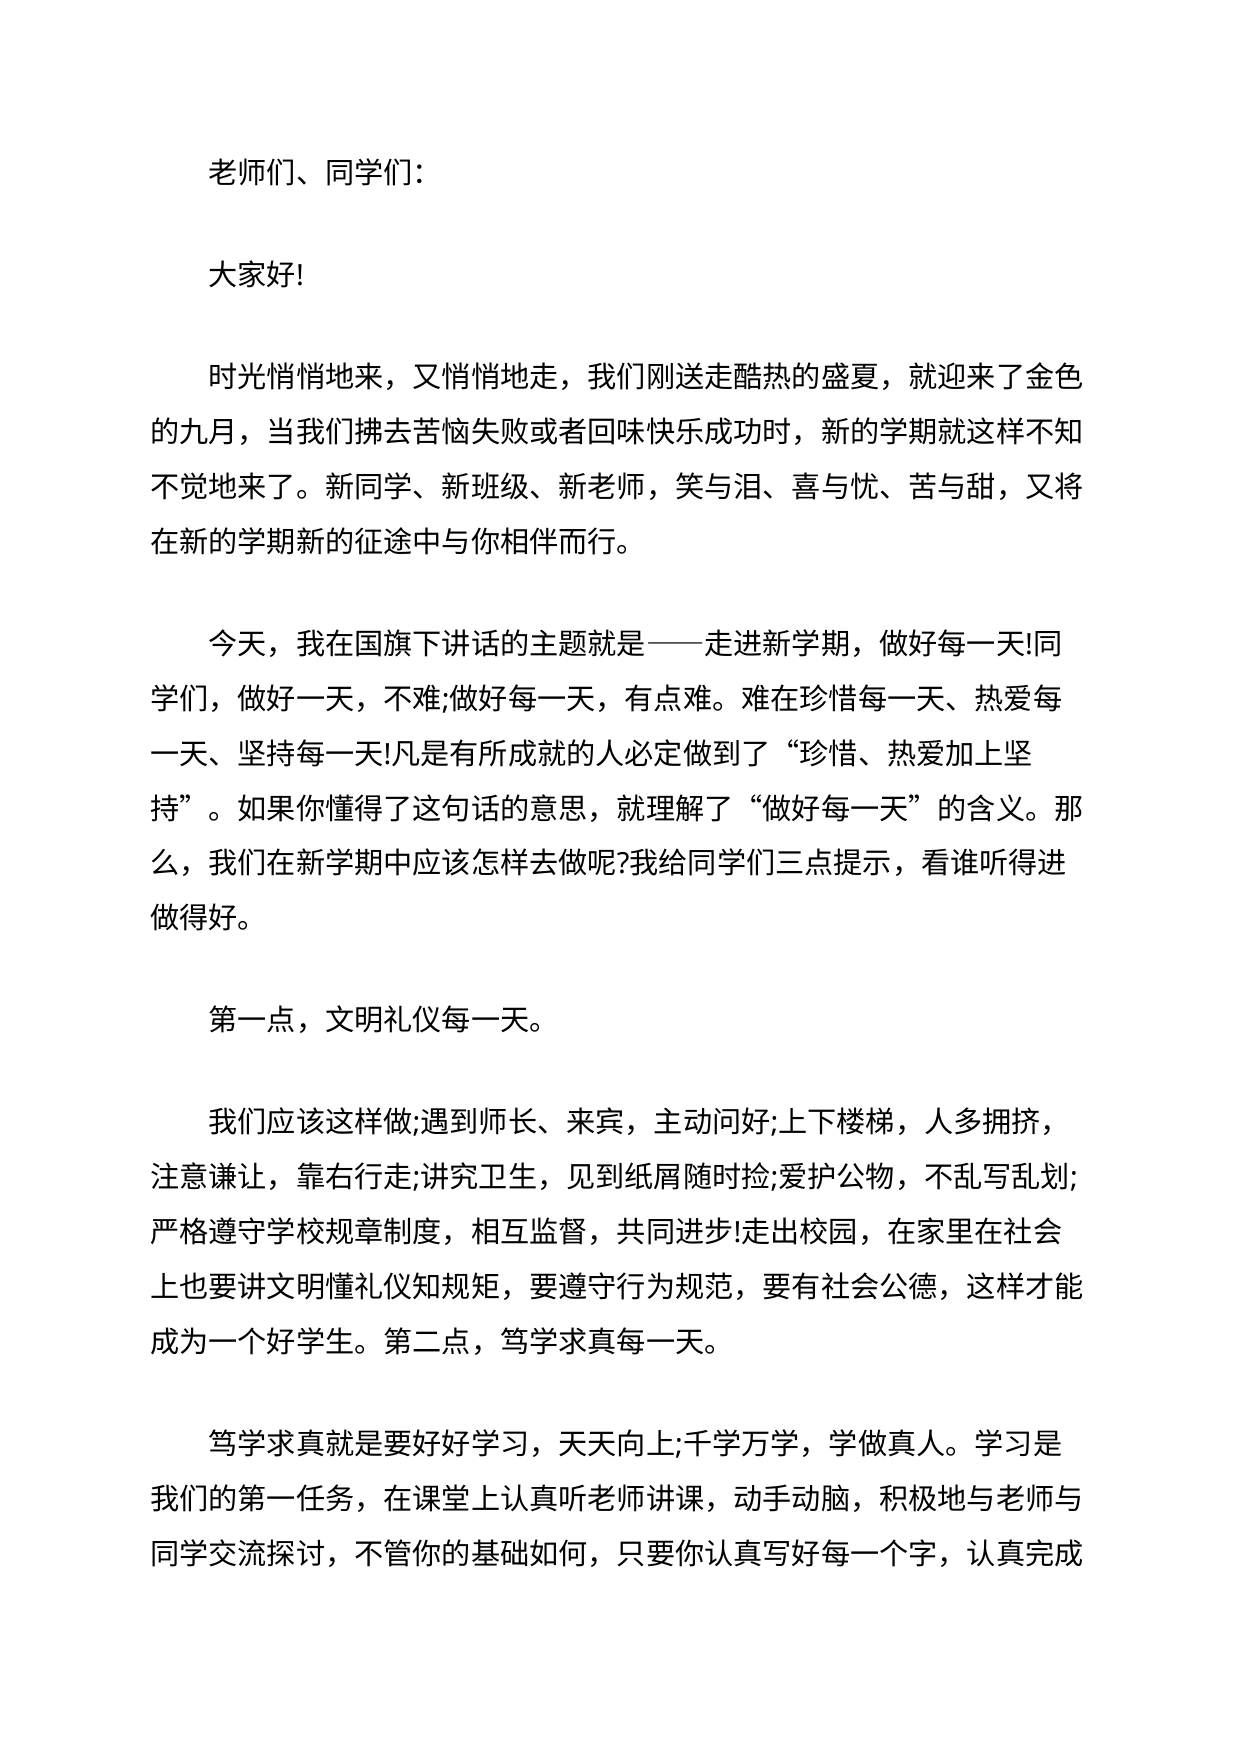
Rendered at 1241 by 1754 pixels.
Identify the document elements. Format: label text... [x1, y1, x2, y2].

text 我们应该这样做;遇到师长、来宾，主动问好;上下楼梯，人多拥挤，注意谦让，靠右行走;讲究卫生，见到纸屑随时捡;爱护公物，不乱写乱划;严格遵守学校规章制度，相互监督，共同进步!走出校园，在家里在社会上也要讲文明懂礼仪知规矩，要遵守行为规范，要有社会公德，这样才能成为一个好学生。第二点，笃学求真每一天。 [150, 1099, 1090, 1361]
text 老师们、同学们： [150, 150, 1090, 192]
text 第一点，文明礼仪每一天。 [150, 997, 1090, 1039]
text 大家好! [150, 252, 1090, 294]
text 时光悄悄地来，又悄悄地走，我们刚送走酷热的盛夏，就迎来了金色的九月，当我们拂去苦恼失败或者回味快乐成功时，新的学期就这样不知不觉地来了。新同学、新班级、新老师，笑与泪、喜与忧、苦与甜，又将在新的学期新的征途中与你相伴而行。 [150, 354, 1090, 561]
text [150, 1420, 1090, 1572]
text 今天，我在国旗下讲话的主题就是——走进新学期，做好每一天!同学们，做好一天，不难;做好每一天，有点难。难在珍惜每一天、热爱每一天、坚持每一天!凡是有所成就的人必定做到了“珍惜、热爱加上坚持”。如果你懂得了这句话的意思，就理解了“做好每一天”的含义。那么，我们在新学期中应该怎样去做呢?我给同学们三点提示，看谁听得进做得好。 [150, 620, 1090, 937]
